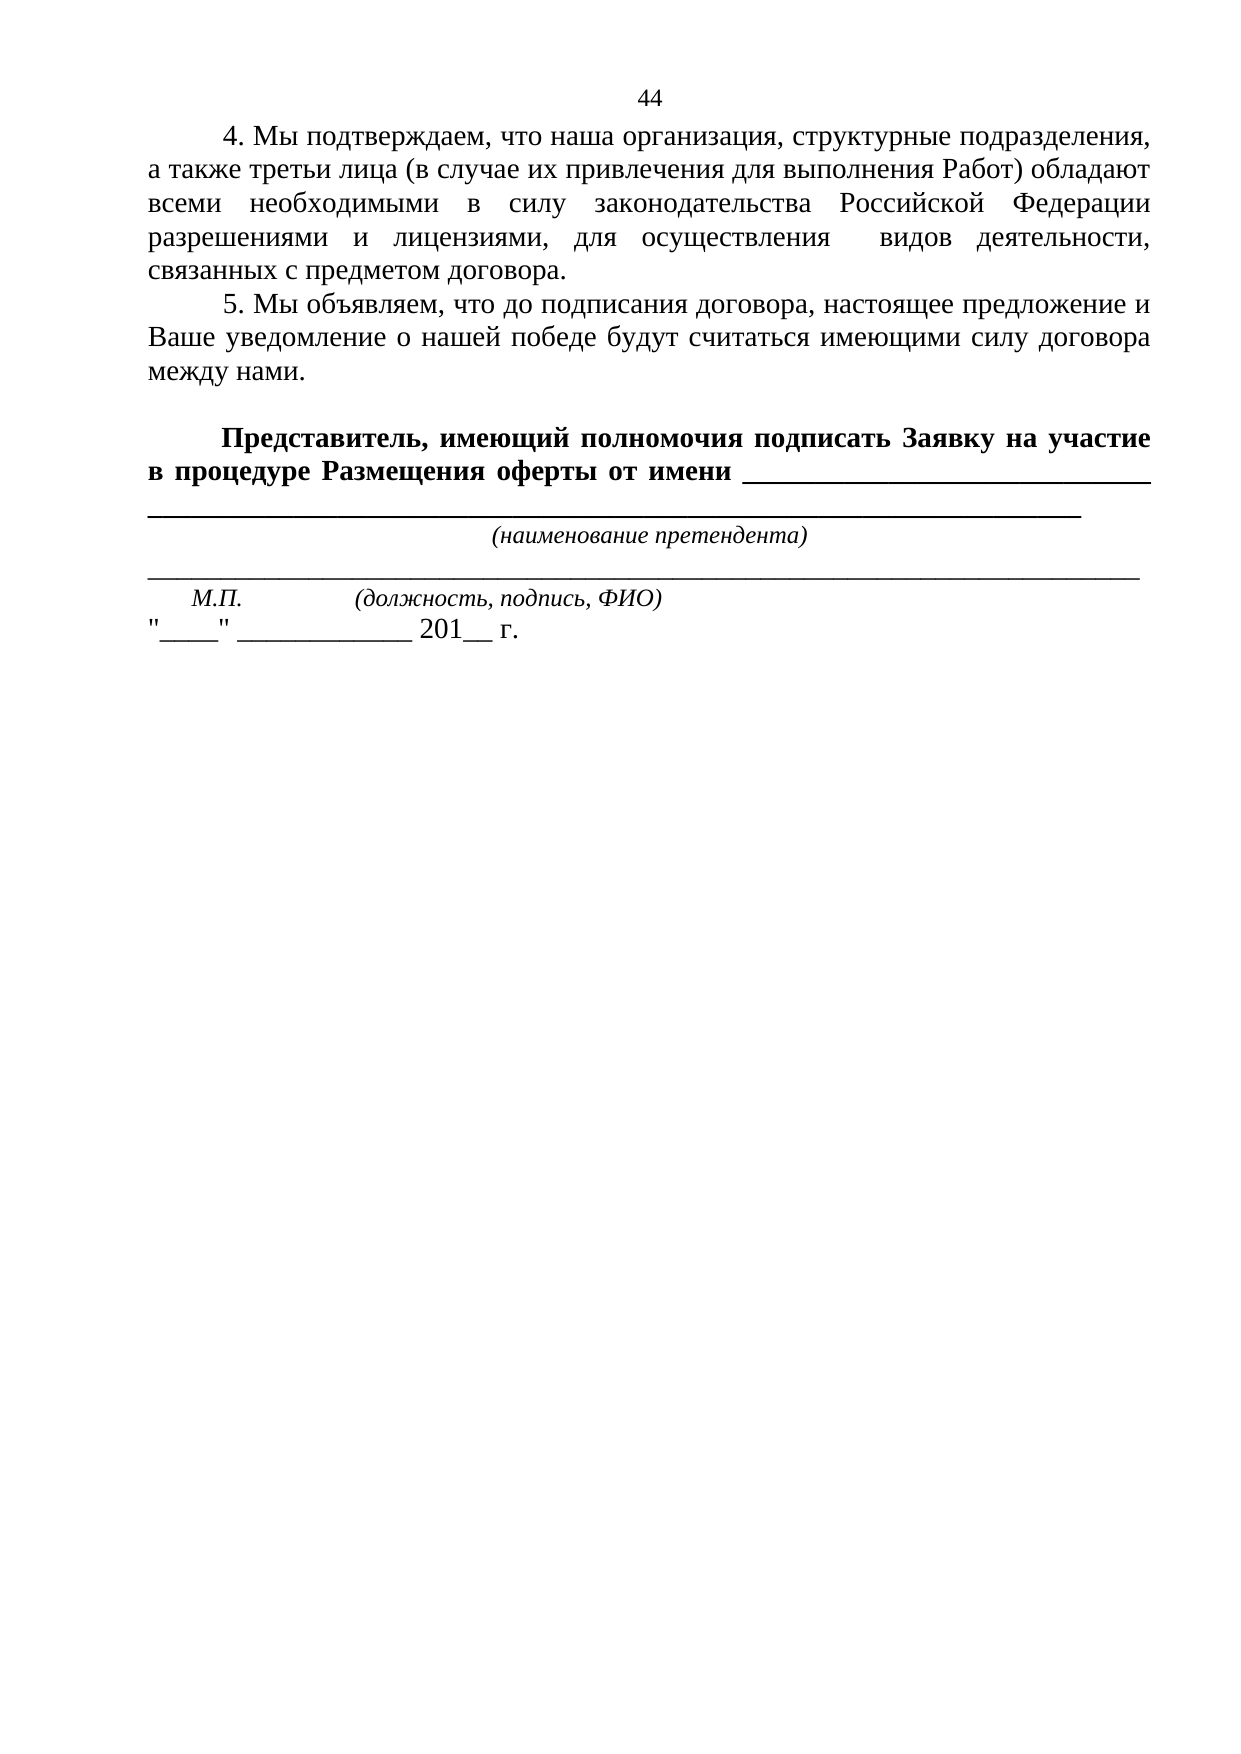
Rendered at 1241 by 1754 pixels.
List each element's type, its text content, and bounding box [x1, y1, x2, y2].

text Представитель, имеющий полномочия подписать Заявку на участие в процедуре Размещения оферты от имени ____________________________ ________________________________________________________________ [148, 420, 1152, 521]
text М.П. (должность, подпись, ФИО) [148, 583, 1152, 612]
text (наименование претендента) [148, 521, 1152, 549]
text 5. Мы объявляем, что до подписания договора, настоящее предложение и Ваше уведомление о нашей победе будут считаться имеющими силу договора между нами. [148, 286, 1152, 386]
text ____________________________________________________________________ [148, 549, 1152, 583]
text "____" ____________ 201__ г. [148, 612, 1152, 645]
text 4. Мы подтверждаем, что наша организация, структурные подразделения, а также третьи лица (в случае их привлечения для выполнения Работ) обладают всеми необходимыми в силу законодательства Российской Федерации разрешениями и лицензиями, для осуществления видов деятельности, связанных с предметом договора. [148, 118, 1152, 286]
